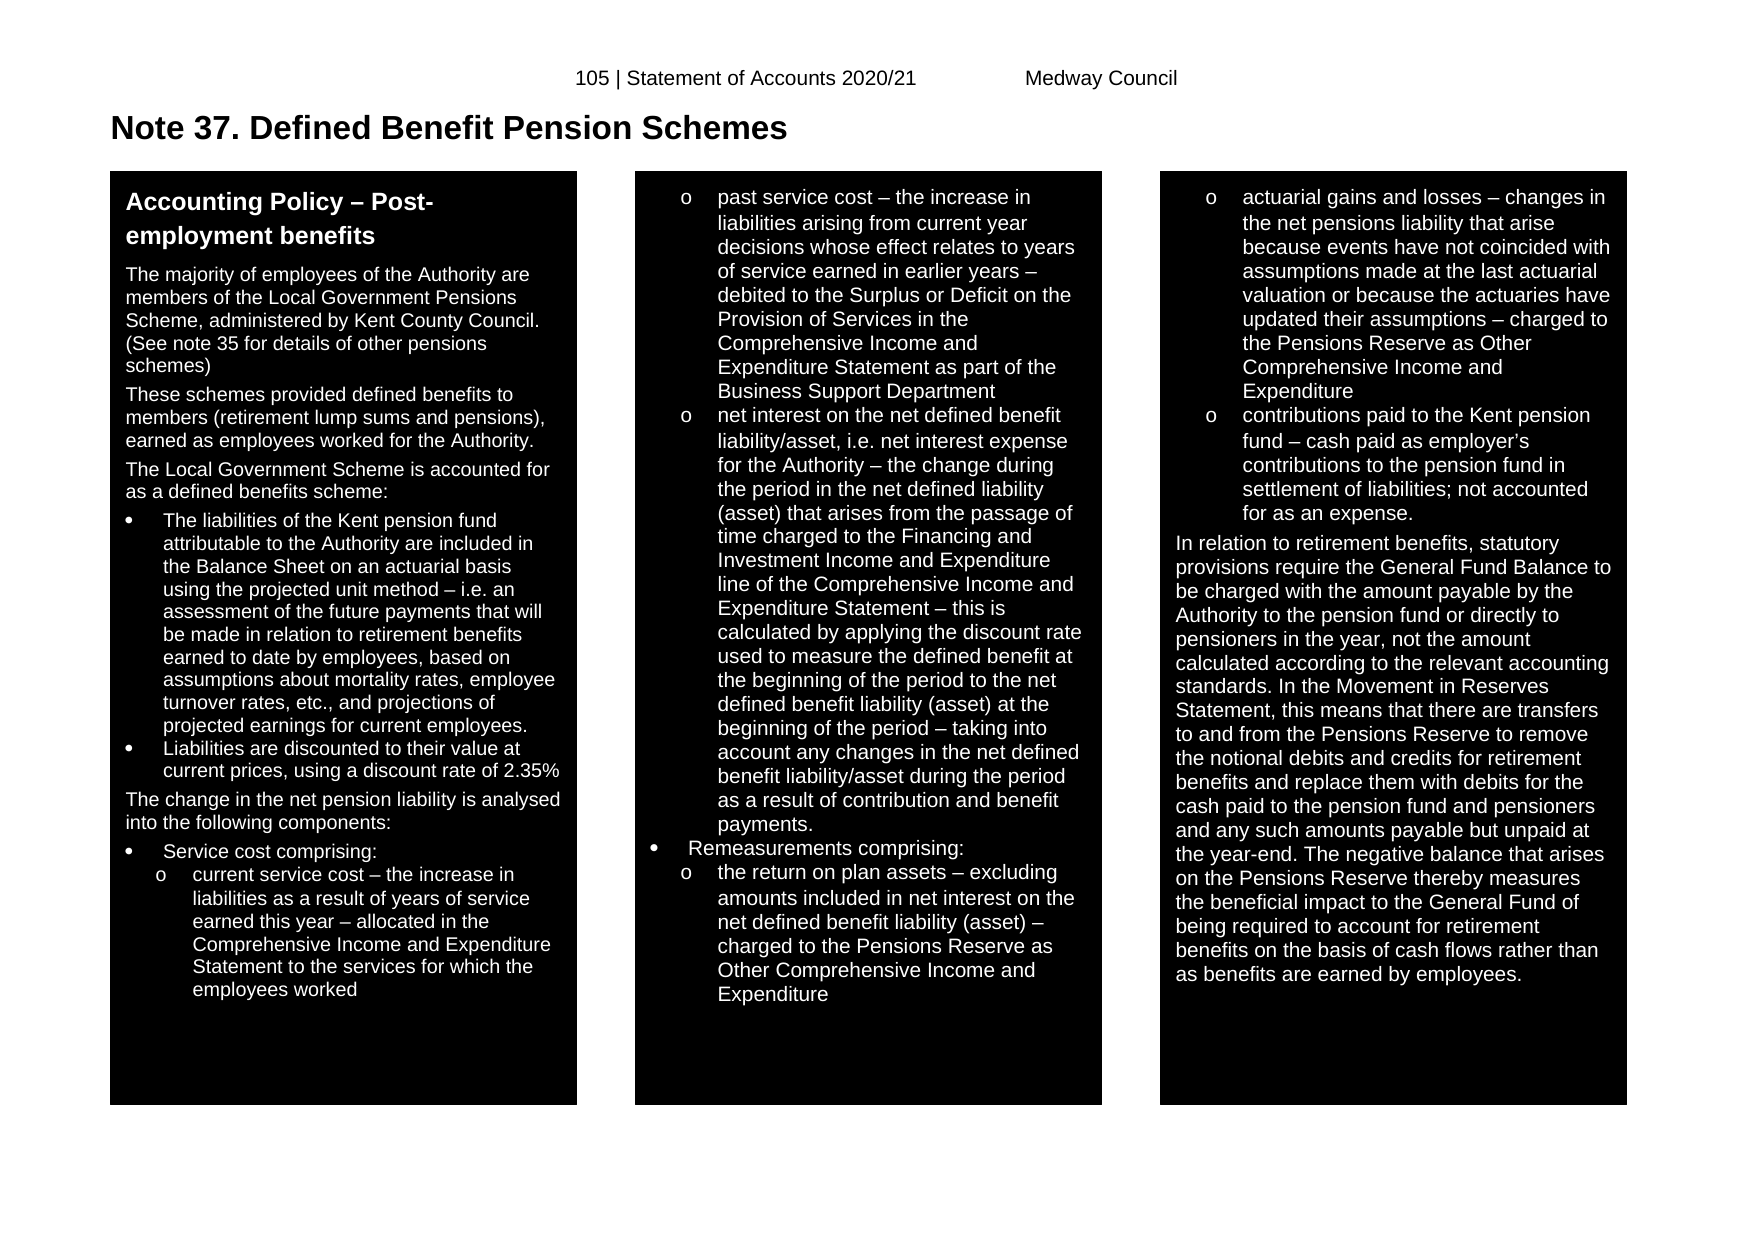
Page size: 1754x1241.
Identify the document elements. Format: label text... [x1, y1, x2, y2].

subtitle Note 37. Defined Benefit Pension Schemes [110, 108, 1642, 146]
